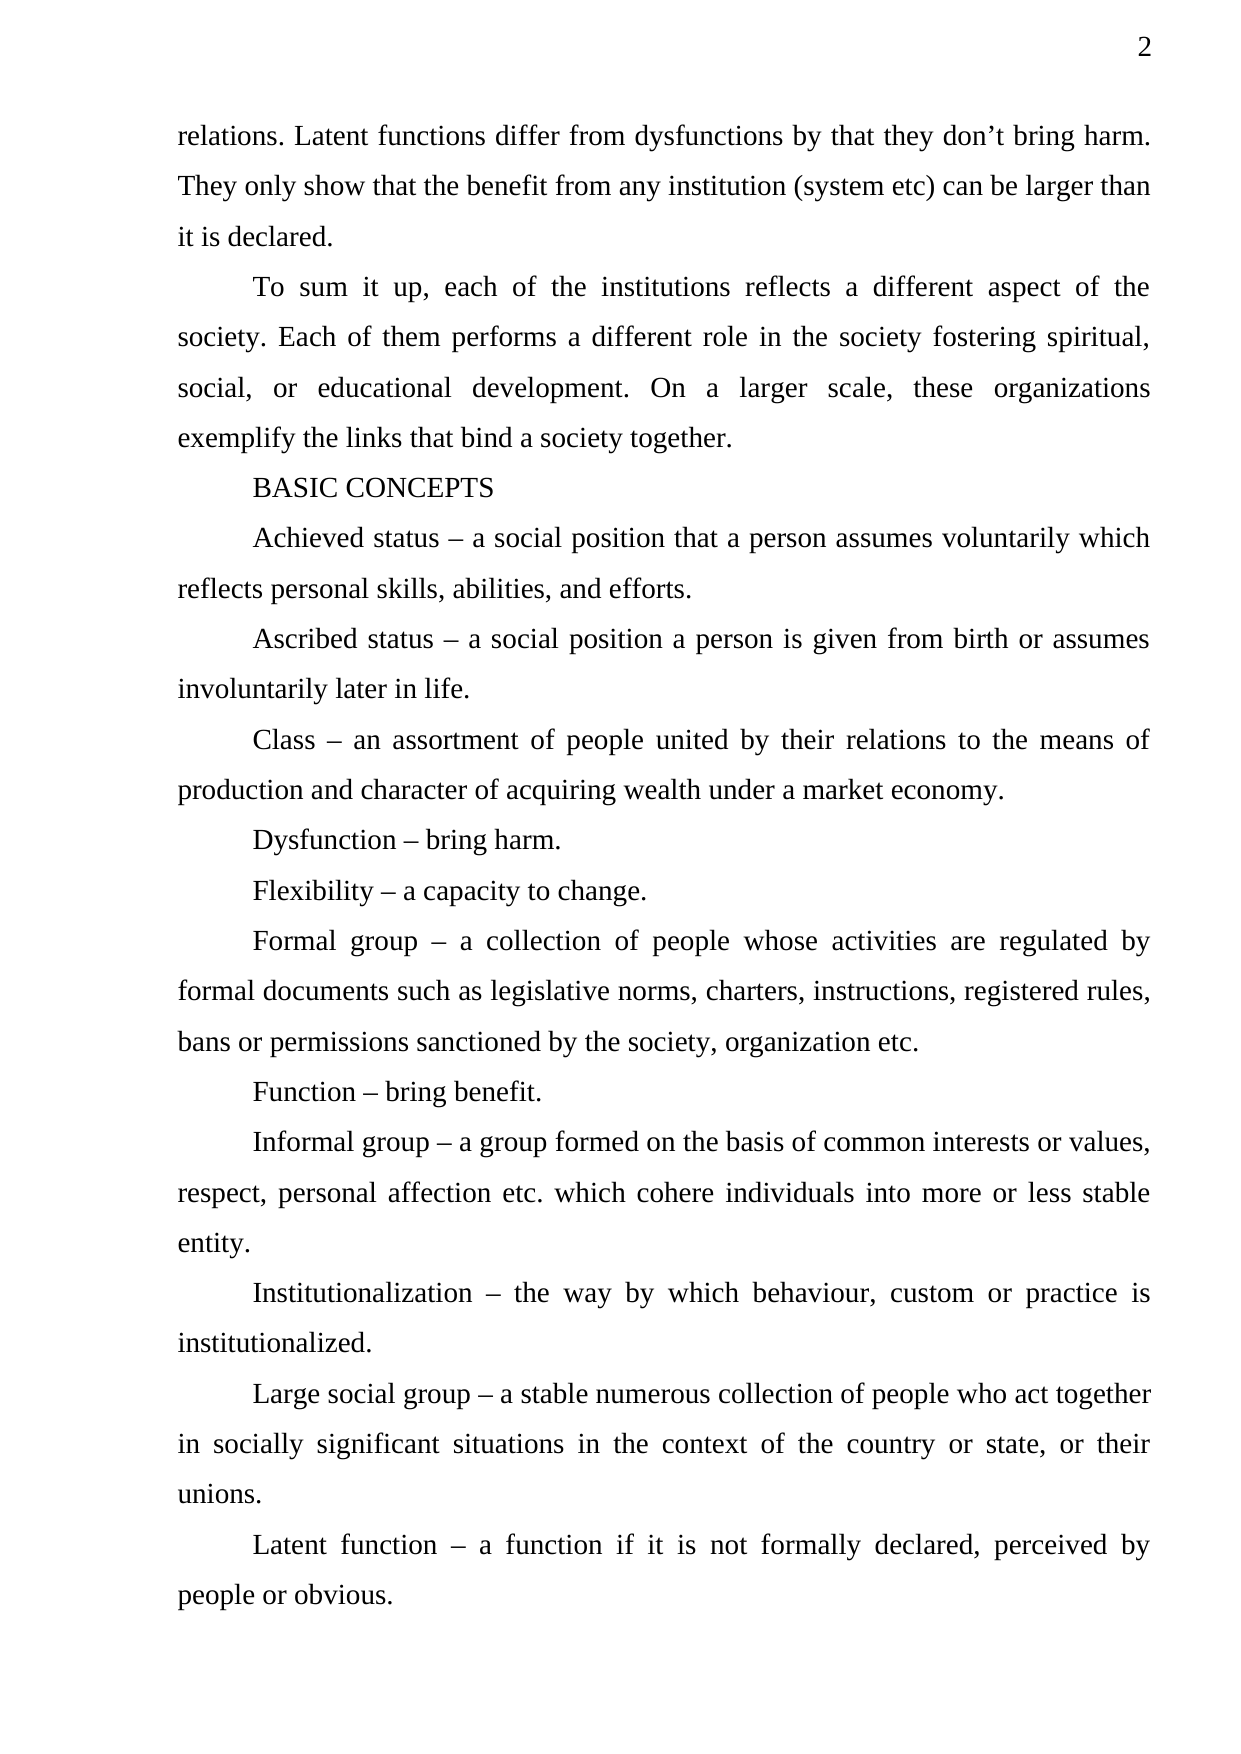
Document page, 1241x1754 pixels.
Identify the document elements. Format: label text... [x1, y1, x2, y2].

text BASIC CONCEPTS [177, 470, 1152, 504]
text Function – bring benefit. [177, 1074, 1152, 1108]
text Dysfunction – bring harm. [177, 822, 1152, 856]
text Formal group – a collection of people whose activities are regulated by formal documents such as legislative norms, charters, instructions, registered rules, bans or permissions sanctioned by the society, organization etc. [177, 923, 1152, 1057]
text To sum it up, each of the institutions reflects a different aspect of the society. Each of them performs a different role in the society fostering spiritual, social, or educational development. On a larger scale, these organizations exemplify the links that bind a society together. [177, 269, 1152, 453]
text Large social group – a stable numerous collection of people who act together in socially significant situations in the context of the country or state, or their unions. [177, 1376, 1152, 1510]
text Institutionalization – the way by which behaviour, custom or practice is institutionalized. [177, 1275, 1152, 1359]
text Class – an assortment of people united by their relations to the means of production and character of acquiring wealth under a market economy. [177, 722, 1152, 806]
text Achieved status – a social position that a person assumes voluntarily which reflects personal skills, abilities, and efforts. [177, 521, 1152, 604]
text Flexibility – a capacity to change. [177, 873, 1152, 906]
text Informal group – a group formed on the basis of common interests or values, respect, personal affection etc. which cohere individuals into more or less stable entity. [177, 1124, 1152, 1258]
text Latent function – a function if it is not formally declared, perceived by people or obvious. [177, 1527, 1152, 1611]
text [177, 118, 1152, 252]
text Ascribed status – a social position a person is given from birth or assumes involuntarily later in life. [177, 621, 1152, 705]
